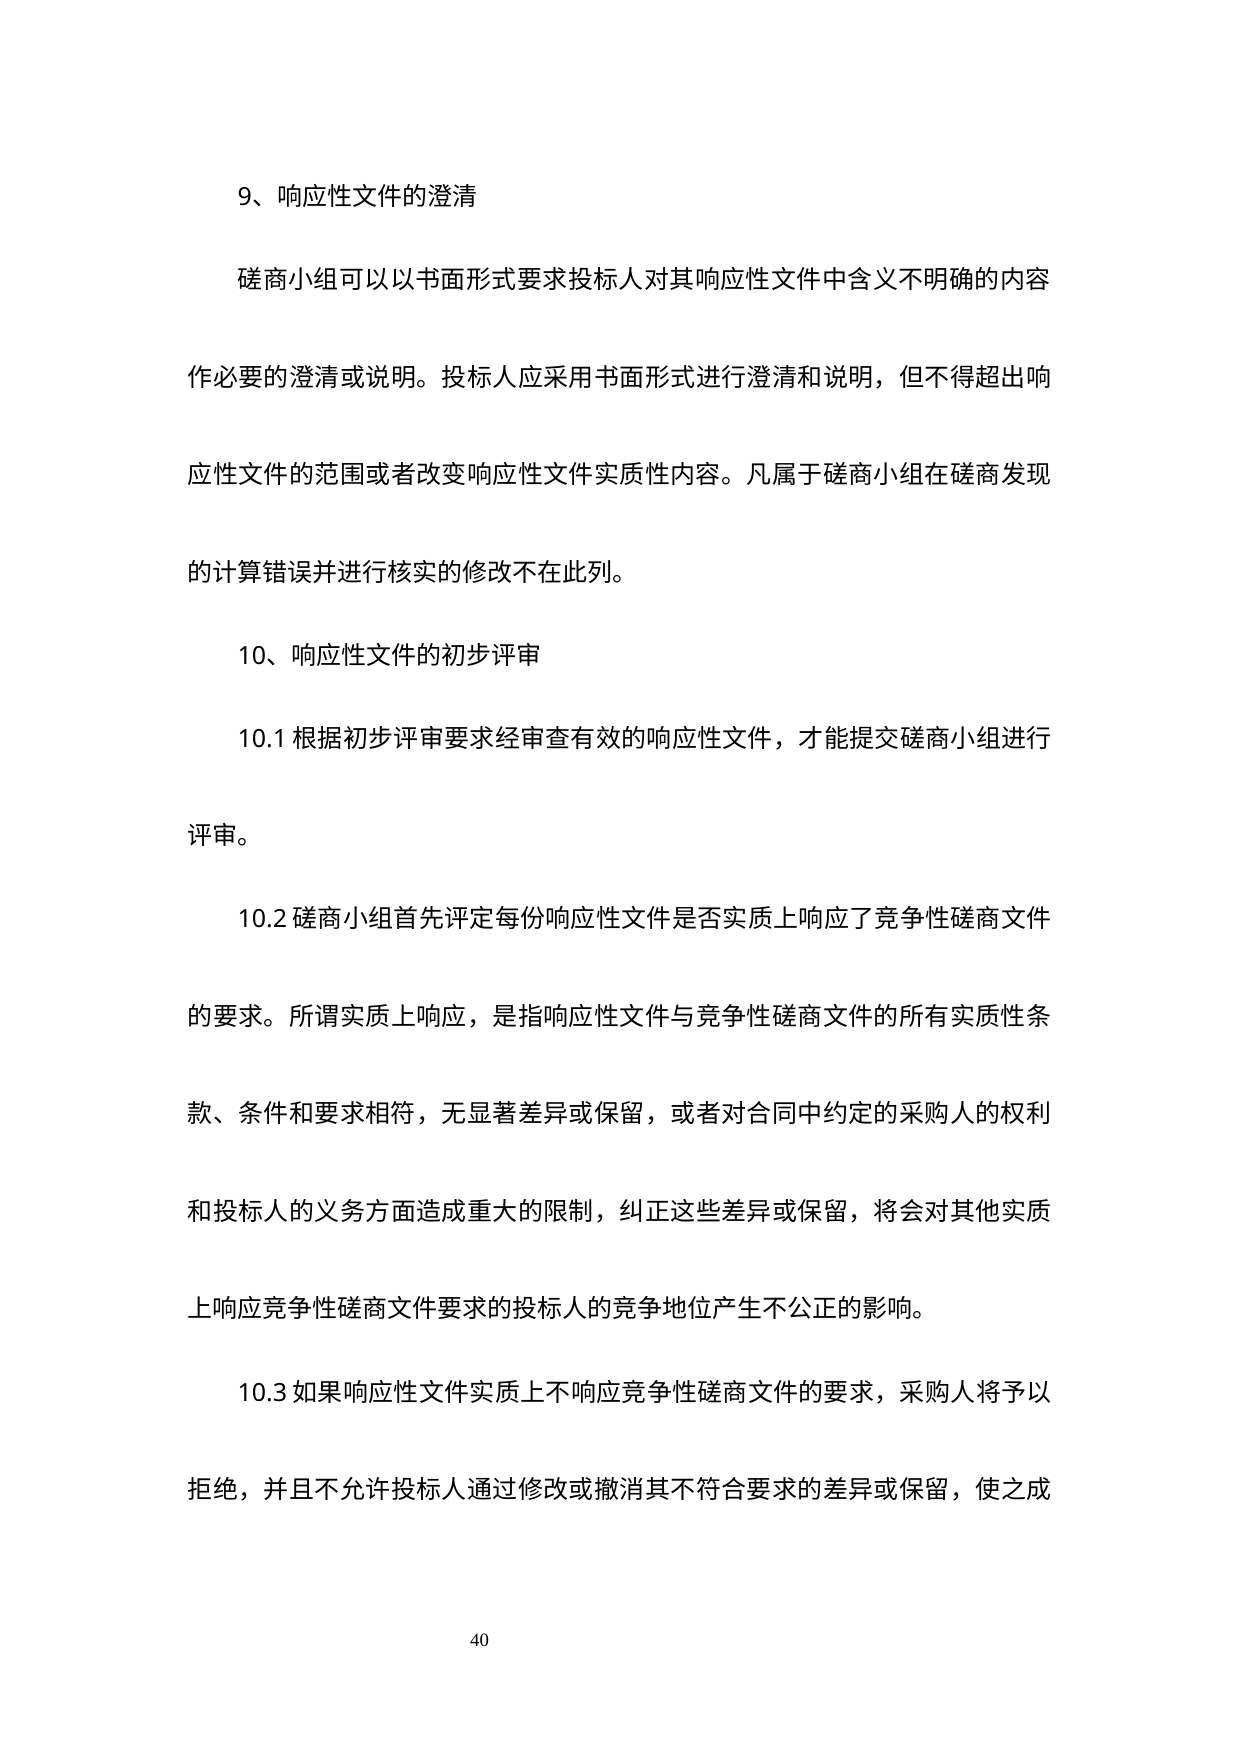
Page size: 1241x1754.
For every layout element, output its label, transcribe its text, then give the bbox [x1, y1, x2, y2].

text 10.2磋商小组首先评定每份响应性文件是否实质上响应了竞争性磋商文件的要求。所谓实质上响应，是指响应性文件与竞争性磋商文件的所有实质性条款、条件和要求相符，无显著差异或保留，或者对合同中约定的采购人的权利和投标人的义务方面造成重大的限制，纠正这些差异或保留，将会对其他实质上响应竞争性磋商文件要求的投标人的竞争地位产生不公正的影响。 [187, 884, 1053, 1339]
text 10.1根据初步评审要求经审查有效的响应性文件，才能提交磋商小组进行评审。 [187, 704, 1053, 866]
text 10、响应性文件的初步评审 [187, 621, 1053, 686]
text 磋商小组可以以书面形式要求投标人对其响应性文件中含义不明确的内容作必要的澄清或说明。投标人应采用书面形式进行澄清和说明，但不得超出响应性文件的范围或者改变响应性文件实质性内容。凡属于磋商小组在磋商发现的计算错误并进行核实的修改不在此列。 [187, 245, 1053, 603]
text 9、响应性文件的澄清 [187, 162, 1053, 227]
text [187, 1358, 1053, 1520]
